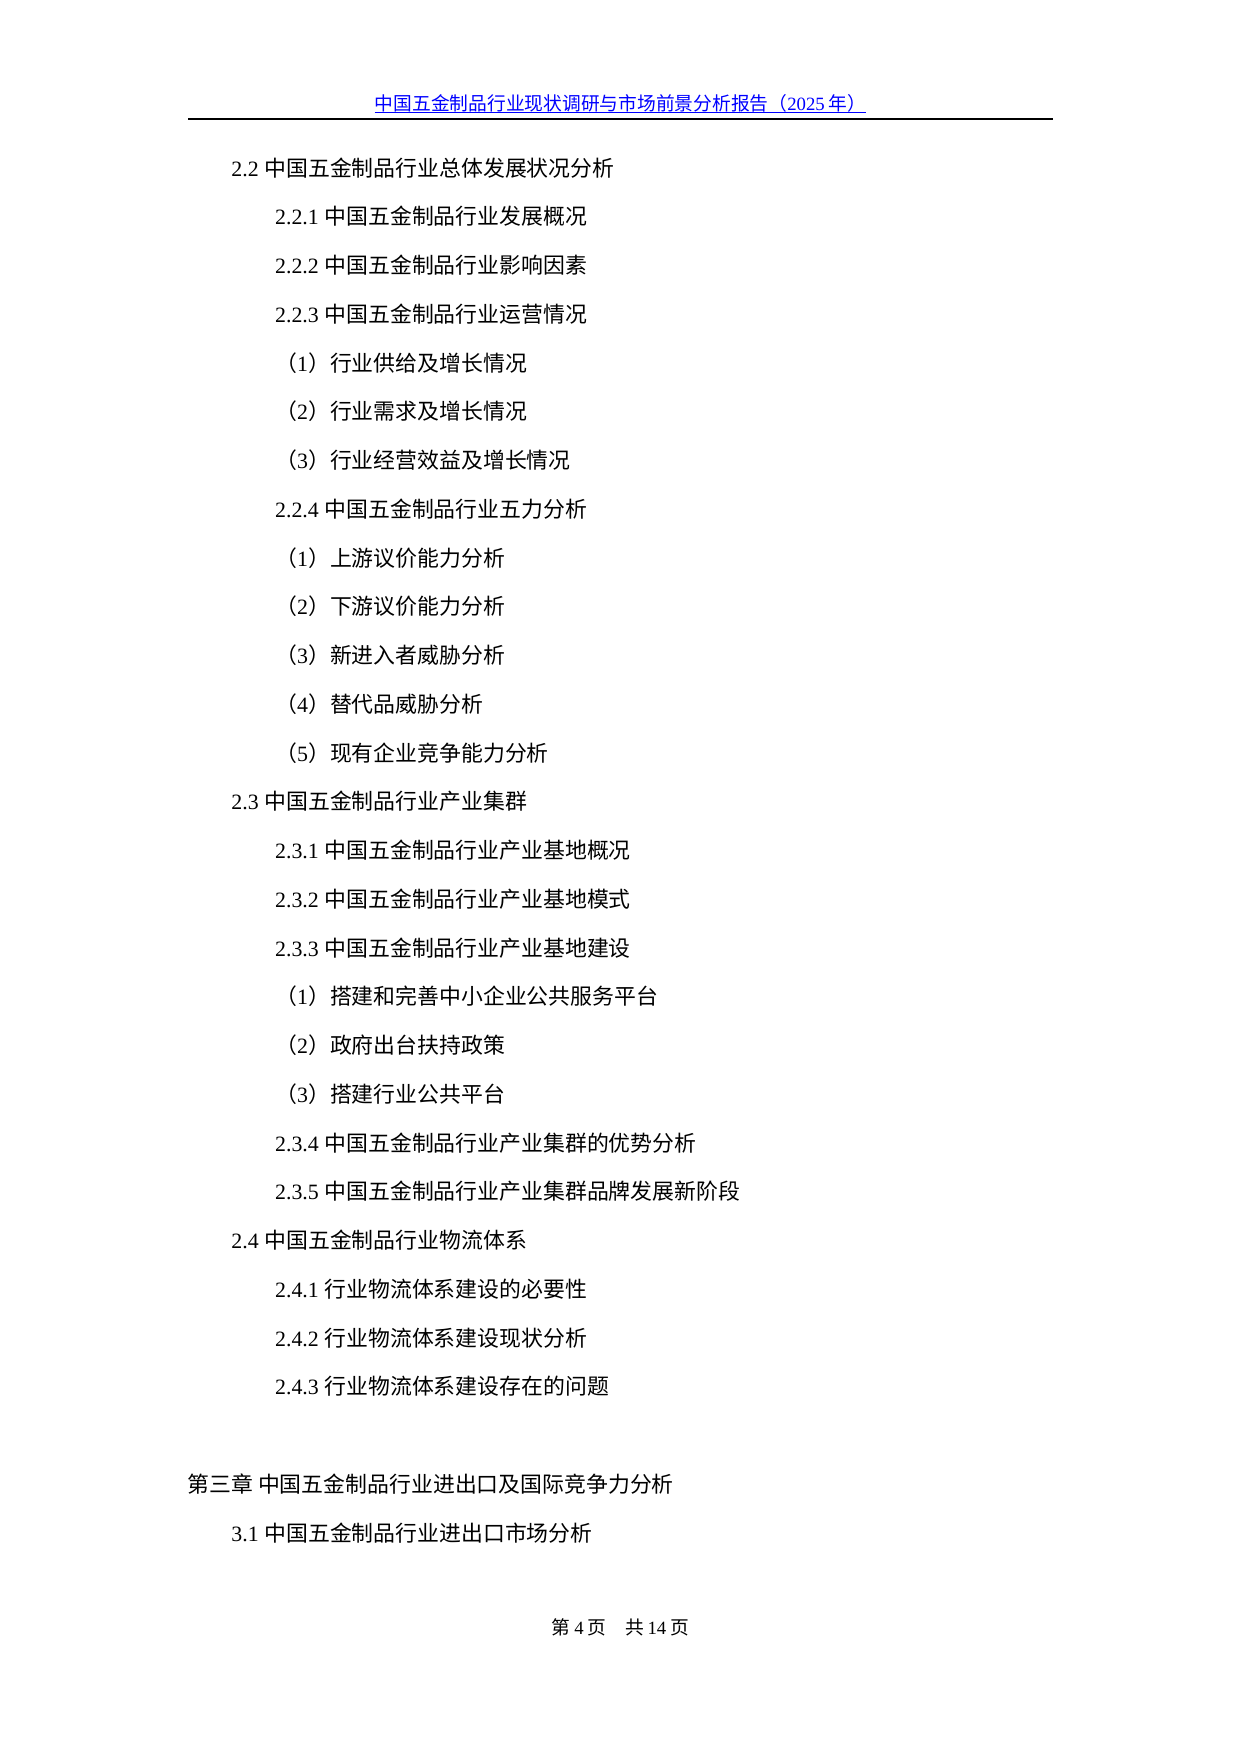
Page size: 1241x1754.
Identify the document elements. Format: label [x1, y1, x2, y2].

text [187, 150, 1053, 1548]
